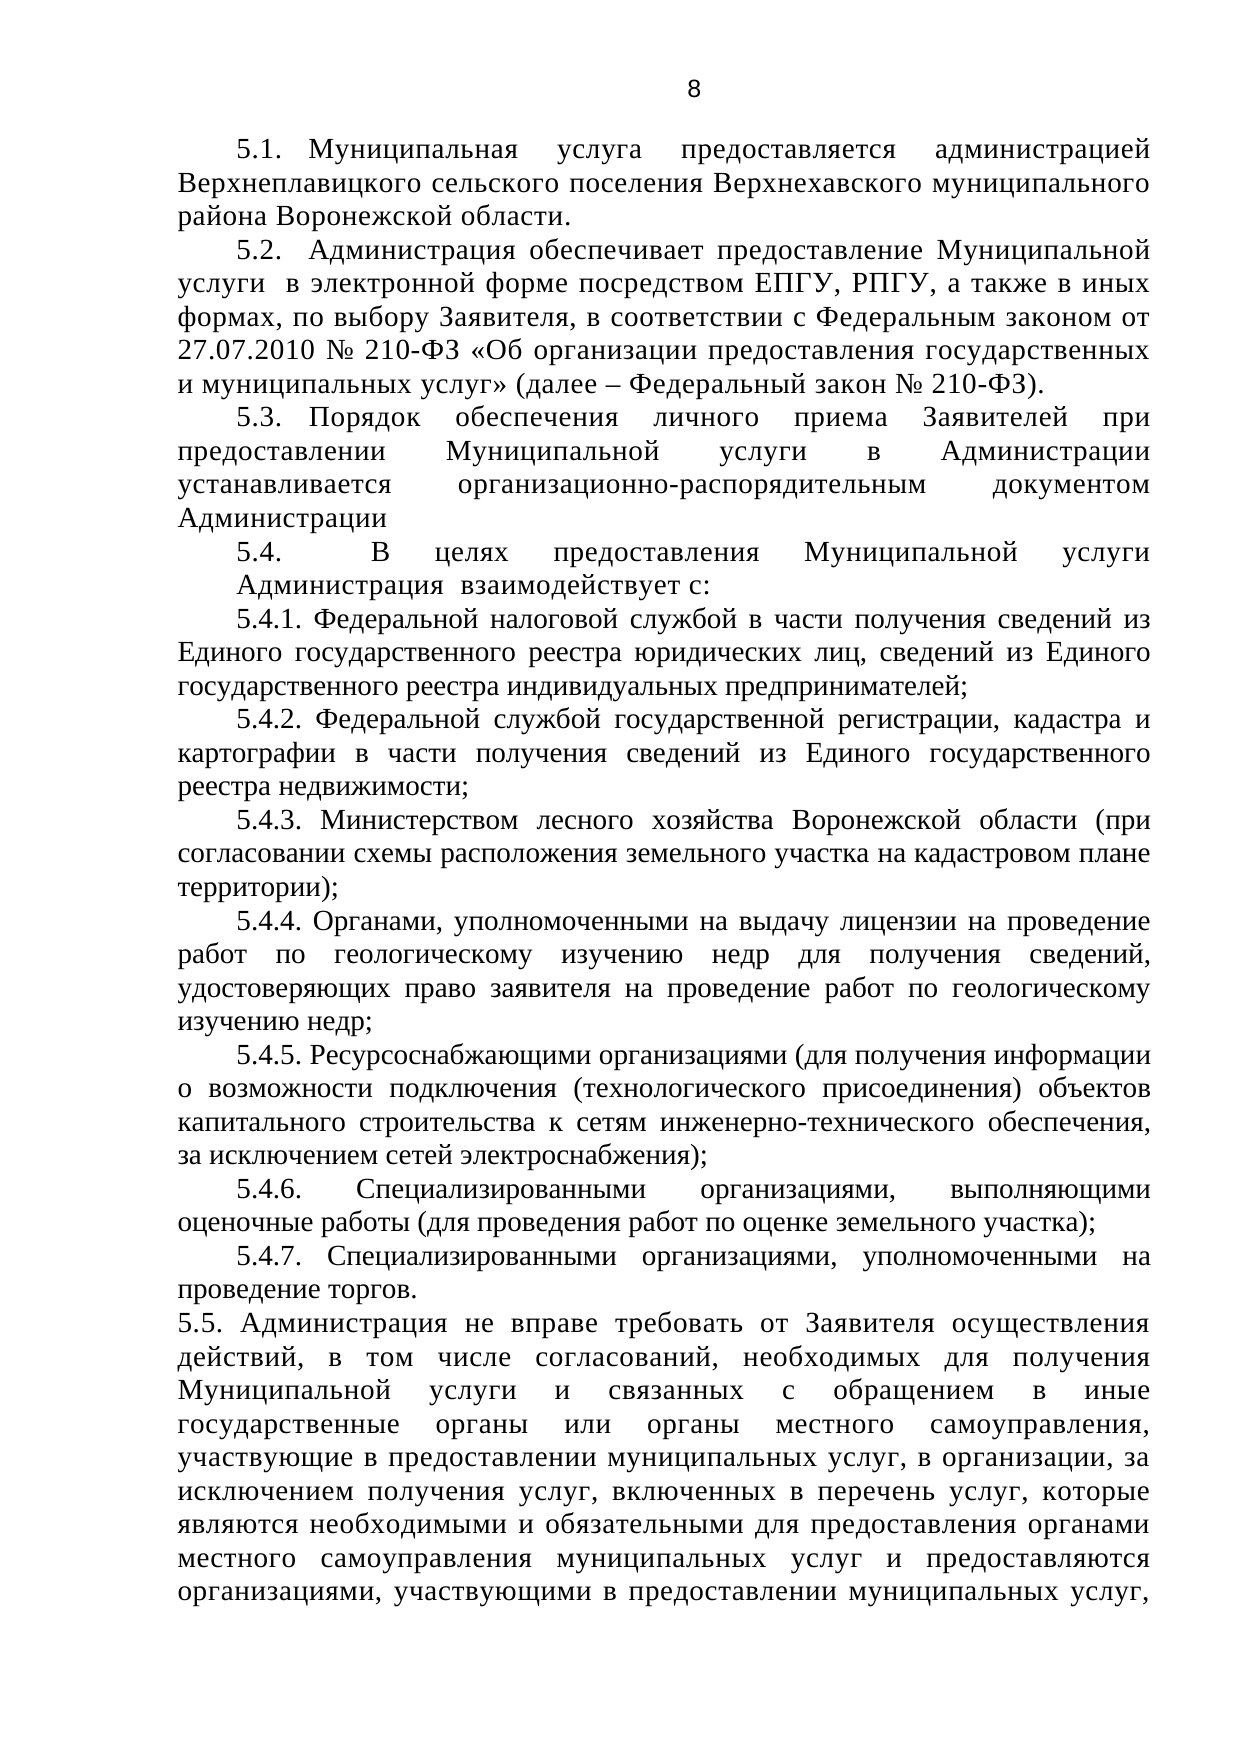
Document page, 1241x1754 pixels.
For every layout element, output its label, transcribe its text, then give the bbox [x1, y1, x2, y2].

text 5.4. В целях предоставления Муниципальной услуги Администрация взаимодействует с: [236, 534, 1152, 601]
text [177, 1305, 1152, 1607]
list Муниципальная услуга предоставляется администрацией Верхнеплавицкого сельского поселения Верхнехавского муниципального района Воронежской области. [177, 131, 1152, 232]
text 5.4.6. Специализированными организациями, выполняющими оценочные работы (для проведения работ по оценке земельного участка); [177, 1171, 1152, 1238]
text 5.4.7. Специализированными организациями, уполномоченными на проведение торгов. [177, 1238, 1152, 1305]
list Порядок обеспечения личного приема Заявителей при предоставлении Муниципальной услуги в Администрации устанавливается организационно-распорядительным документом Администрации [177, 399, 1152, 534]
text 5.4.3. Министерством лесного хозяйства Воронежской области (при согласовании схемы расположения земельного участка на кадастровом плане территории); [177, 802, 1152, 903]
text 5.4.1. Федеральной налоговой службой в части получения сведений из Единого государственного реестра юридических лиц, сведений из Единого государственного реестра индивидуальных предпринимателей; [177, 601, 1152, 701]
text 5.4.5. Ресурсоснабжающими организациями (для получения информации о возможности подключения (технологического присоединения) объектов капитального строительства к сетям инженерно-технического обеспечения, за исключением сетей электроснабжения); [177, 1037, 1152, 1171]
text 5.4.2. Федеральной службой государственной регистрации, кадастра и картографии в части получения сведений из Единого государственного реестра недвижимости; [177, 701, 1152, 802]
text 5.4.4. Органами, уполномоченными на выдачу лицензии на проведение работ по геологическому изучению недр для получения сведений, удостоверяющих право заявителя на проведение работ по геологическому изучению недр; [177, 903, 1152, 1037]
list Администрация обеспечивает предоставление Муниципальной услуги в электронной форме посредством ЕПГУ, РПГУ, а также в иных формах, по выбору Заявителя, в соответствии с Федеральным законом от 27.07.2010 № 210-ФЗ «Об организации предоставления государственных и муниципальных услуг» (далее – Федеральный закон № 210-ФЗ). [177, 232, 1152, 399]
